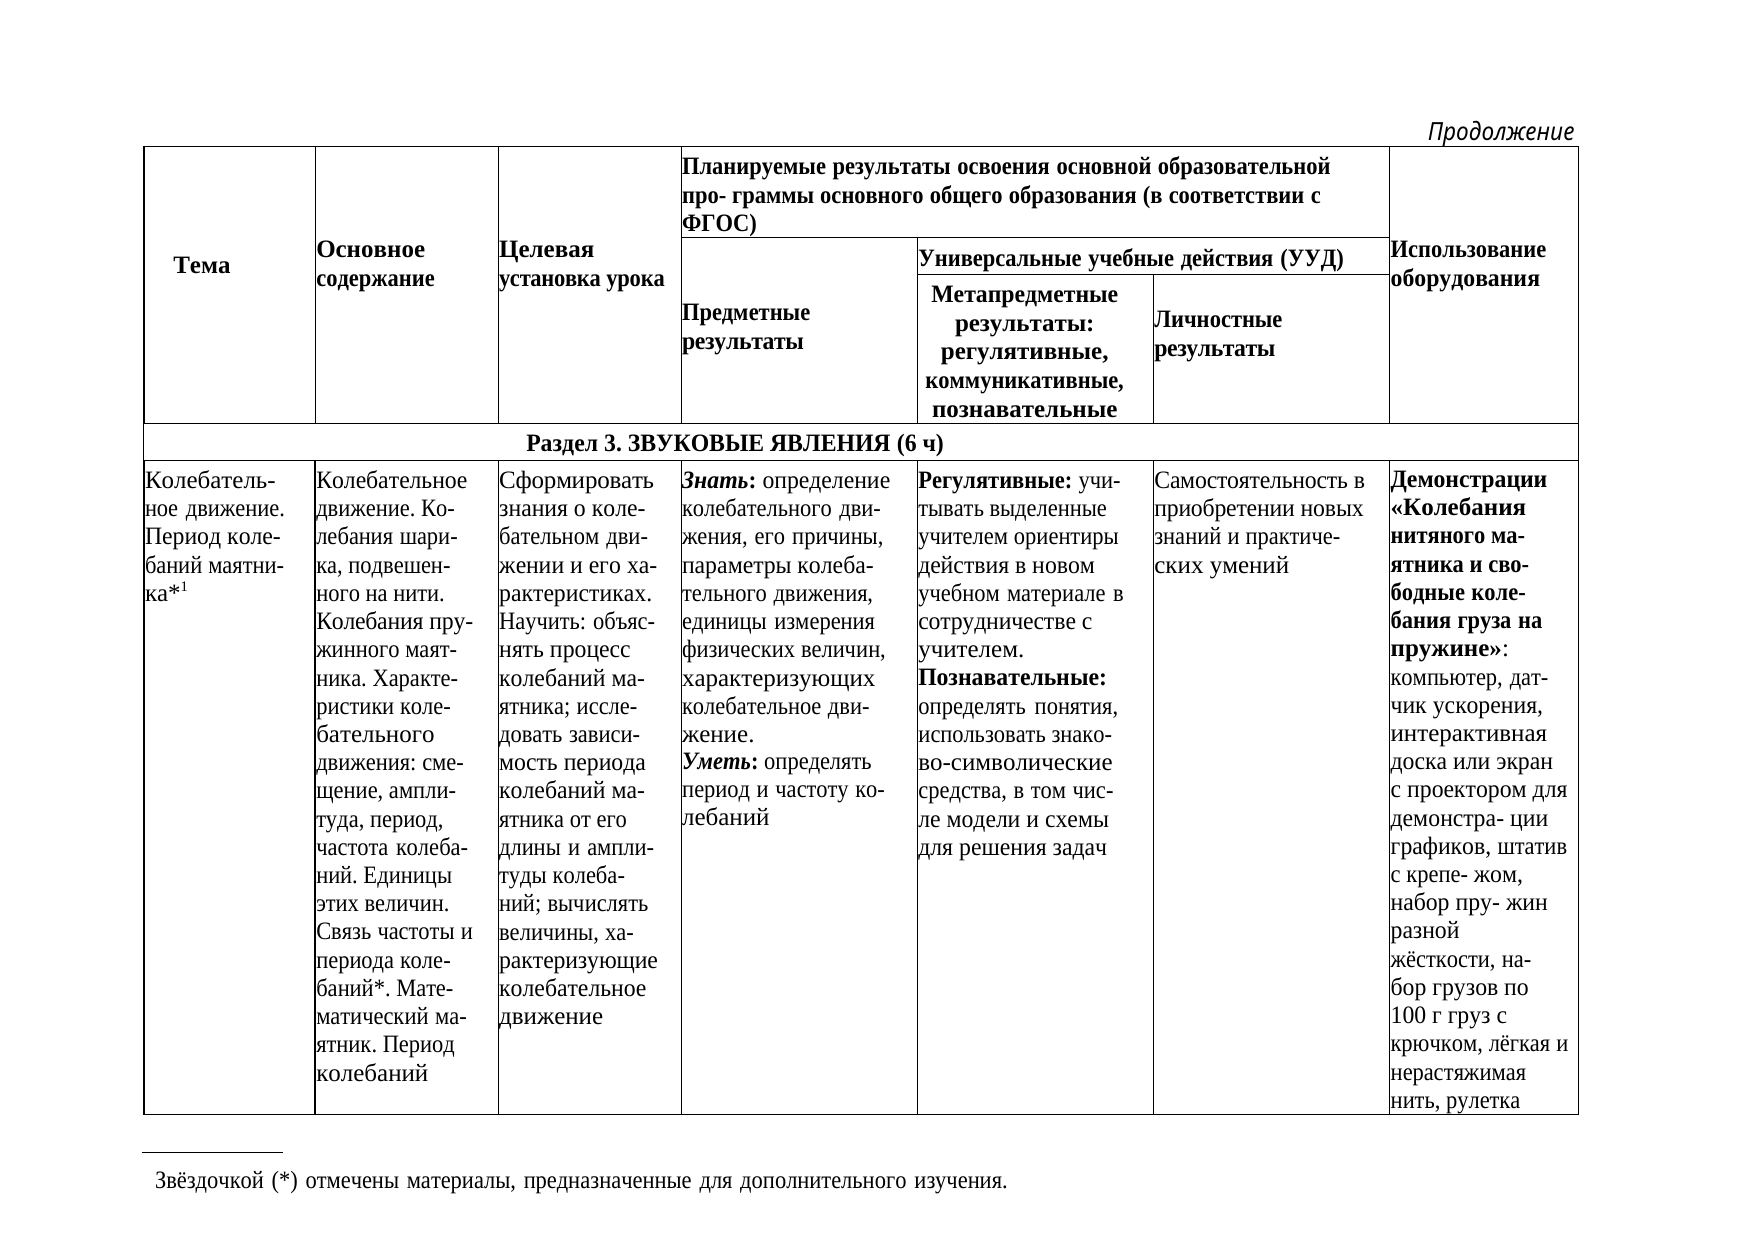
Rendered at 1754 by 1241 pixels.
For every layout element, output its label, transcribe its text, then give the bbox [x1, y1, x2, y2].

table_header Основное содержание [316, 147, 498, 423]
table_header Планируемые результаты освоения основной образовательной про- граммы основного общего образования (в соответствии с ФГОС) [682, 147, 1389, 237]
table_header Целевая установка урока [499, 147, 681, 423]
table_cell Демонстрации «Колебания нитяного ма- ятника и сво- бодные коле- бания груза на пружине»: компьютер, дат- чик ускорения, интерактивная доска или экран с проектором для демонстра- ции графиков, штатив с крепе- жом, набор пру- жин разной жёсткости, на- бор грузов по 100 г груз с крючком, лёгкая и нерастяжимая нить, рулетка [1390, 461, 1578, 1114]
table_cell Сформировать знания о коле- бательном дви- жении и его ха- рактеристиках. Научить: объяс- нять процесс колебаний ма- ятника; иссле- довать зависи- мость периода колебаний ма- ятника от его длины и ампли- туды колеба- ний; вычислять величины, ха- рактеризующие колебательное движение [499, 461, 681, 1114]
table_header Использование оборудования [1390, 147, 1578, 423]
table_cell Раздел 3. ЗВУКОВЫЕ ЯВЛЕНИЯ (6 ч) [144, 424, 1578, 460]
table_cell Знать: определение колебательного дви- жения, его причины, параметры колеба- тельного движения, единицы измерения физических величин, характеризующих колебательное дви- жение. Уметь: определять период и частоту ко- лебаний [682, 461, 917, 1114]
table_cell Колебательное движение. Ко- лебания шари- ка, подвешен- ного на нити. Колебания пру- жинного маят- ника. Характе- ристики коле- бательного движения: сме- щение, ампли- туда, период, частота колеба- ний. Единицы этих величин. Связь частоты и периода коле- баний*. Мате- матический ма- ятник. Период колебаний [316, 461, 498, 1114]
text Звёздочкой (*) отмечены материалы, предназначенные для дополнительного изучения. [131, 1147, 1589, 1194]
table_cell Универсальные учебные действия (УУД) [918, 238, 1389, 274]
table_cell Предметные результаты [682, 238, 917, 423]
table_cell Регулятивные: учи- тывать выделенные учителем ориентиры действия в новом учебном материале в сотрудничестве с учителем. Познавательные: определять понятия, использовать знако- во-символические средства, в том чис- ле модели и схемы для решения задач [918, 461, 1153, 1114]
table_header Тема [145, 147, 315, 423]
table_cell Самостоятельность в приобретении новых знаний и практиче- ских умений [1154, 461, 1389, 1114]
table_cell Метапредметные результаты: регулятивные, коммуникативные, познавательные [918, 275, 1153, 423]
table_cell Колебатель- ное движение. Период коле- баний маятни- ка*1 [145, 461, 314, 1114]
table_cell Личностные результаты [1154, 275, 1389, 423]
